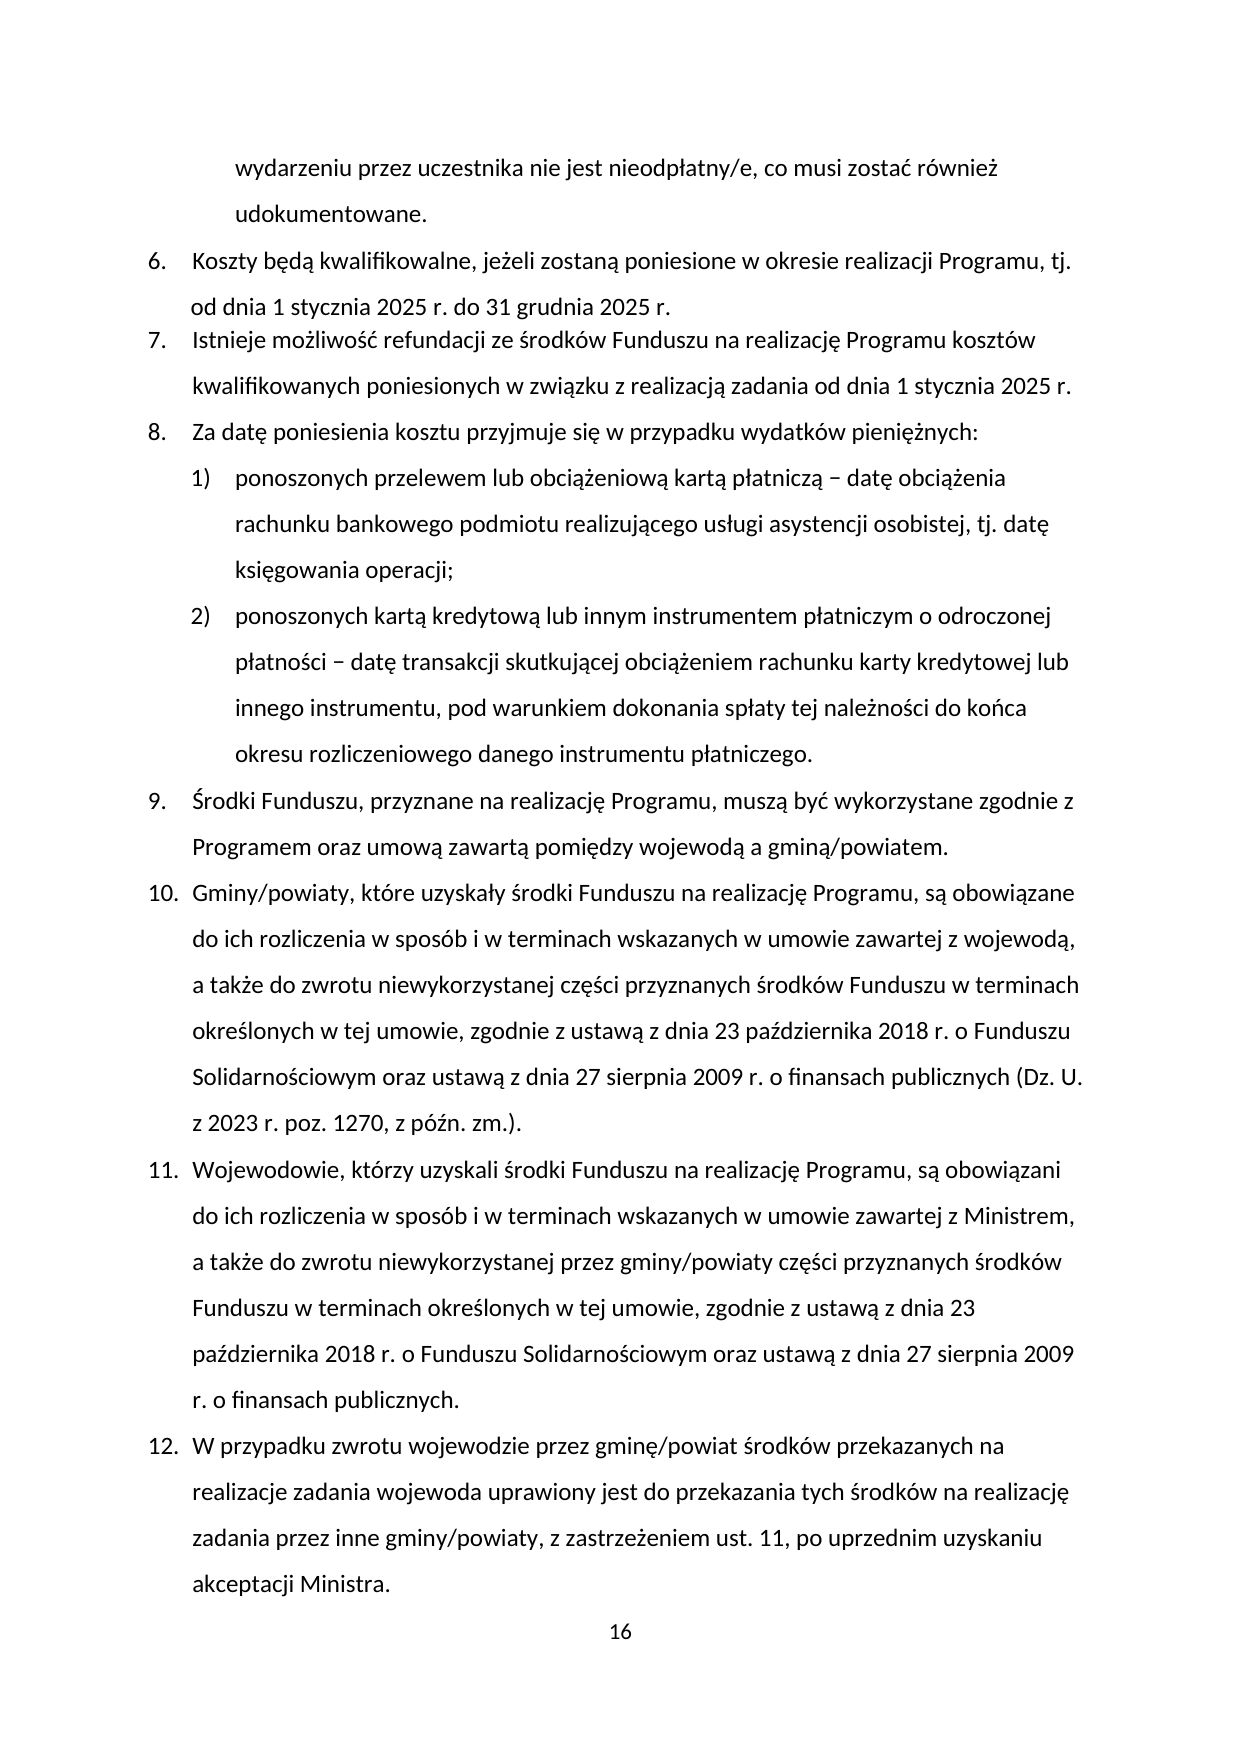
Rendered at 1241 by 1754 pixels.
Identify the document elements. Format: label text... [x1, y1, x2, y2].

list ponoszonych kartą kredytową lub innym instrumentem płatniczym o odroczonej płatności − datę transakcji skutkującej obciążeniem rachunku karty kredytowej lub innego instrumentu, pod warunkiem dokonania spłaty tej należności do końca okresu rozliczeniowego danego instrumentu płatniczego. [190, 601, 1092, 769]
list W przypadku zwrotu wojewodzie przez gminę/powiat środków przekazanych na realizacje zadania wojewoda uprawiony jest do przekazania tych środków na realizację zadania przez inne gminy/powiaty, z zastrzeżeniem ust. 11, po uprzednim uzyskaniu akceptacji Ministra. [148, 1431, 1092, 1599]
list Istnieje możliwość refundacji ze środków Funduszu na realizację Programu kosztów kwalifikowanych poniesionych w związku z realizacją zadania od dnia 1 stycznia 2025 r. [148, 324, 1092, 401]
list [190, 153, 1092, 229]
list Koszty będą kwalifikowalne, jeżeli zostaną poniesione w okresie realizacji Programu, tj. [148, 245, 1092, 276]
list Wojewodowie, którzy uzyskali środki Funduszu na realizację Programu, są obowiązani do ich rozliczenia w sposób i w terminach wskazanych w umowie zawartej z Ministrem, a także do zwrotu niewykorzystanej przez gminy/powiaty części przyznanych środków Funduszu w terminach określonych w tej umowie, zgodnie z ustawą z dnia 23 października 2018 r. o Funduszu Solidarnościowym oraz ustawą z dnia 27 sierpnia 2009 r. o finansach publicznych. [148, 1154, 1092, 1415]
list Środki Funduszu, przyznane na realizację Programu, muszą być wykorzystane zgodnie z Programem oraz umową zawartą pomiędzy wojewodą a gminą/powiatem. [148, 785, 1092, 862]
list Za datę poniesienia kosztu przyjmuje się w przypadku wydatków pieniężnych: [148, 416, 1092, 447]
list ponoszonych przelewem lub obciążeniową kartą płatniczą − datę obciążenia rachunku bankowego podmiotu realizującego usługi asystencji osobistej, tj. datę księgowania operacji; [190, 462, 1092, 585]
text od dnia 1 stycznia 2025 r. do 31 grudnia 2025 r. [190, 291, 1092, 321]
list Gminy/powiaty, które uzyskały środki Funduszu na realizację Programu, są obowiązane do ich rozliczenia w sposób i w terminach wskazanych w umowie zawartej z wojewodą, a także do zwrotu niewykorzystanej części przyznanych środków Funduszu w terminach określonych w tej umowie, zgodnie z ustawą z dnia 23 października 2018 r. o Funduszu Solidarnościowym oraz ustawą z dnia 27 sierpnia 2009 r. o finansach publicznych (Dz. U. z 2023 r. poz. 1270, z późn. zm.). [148, 877, 1092, 1138]
